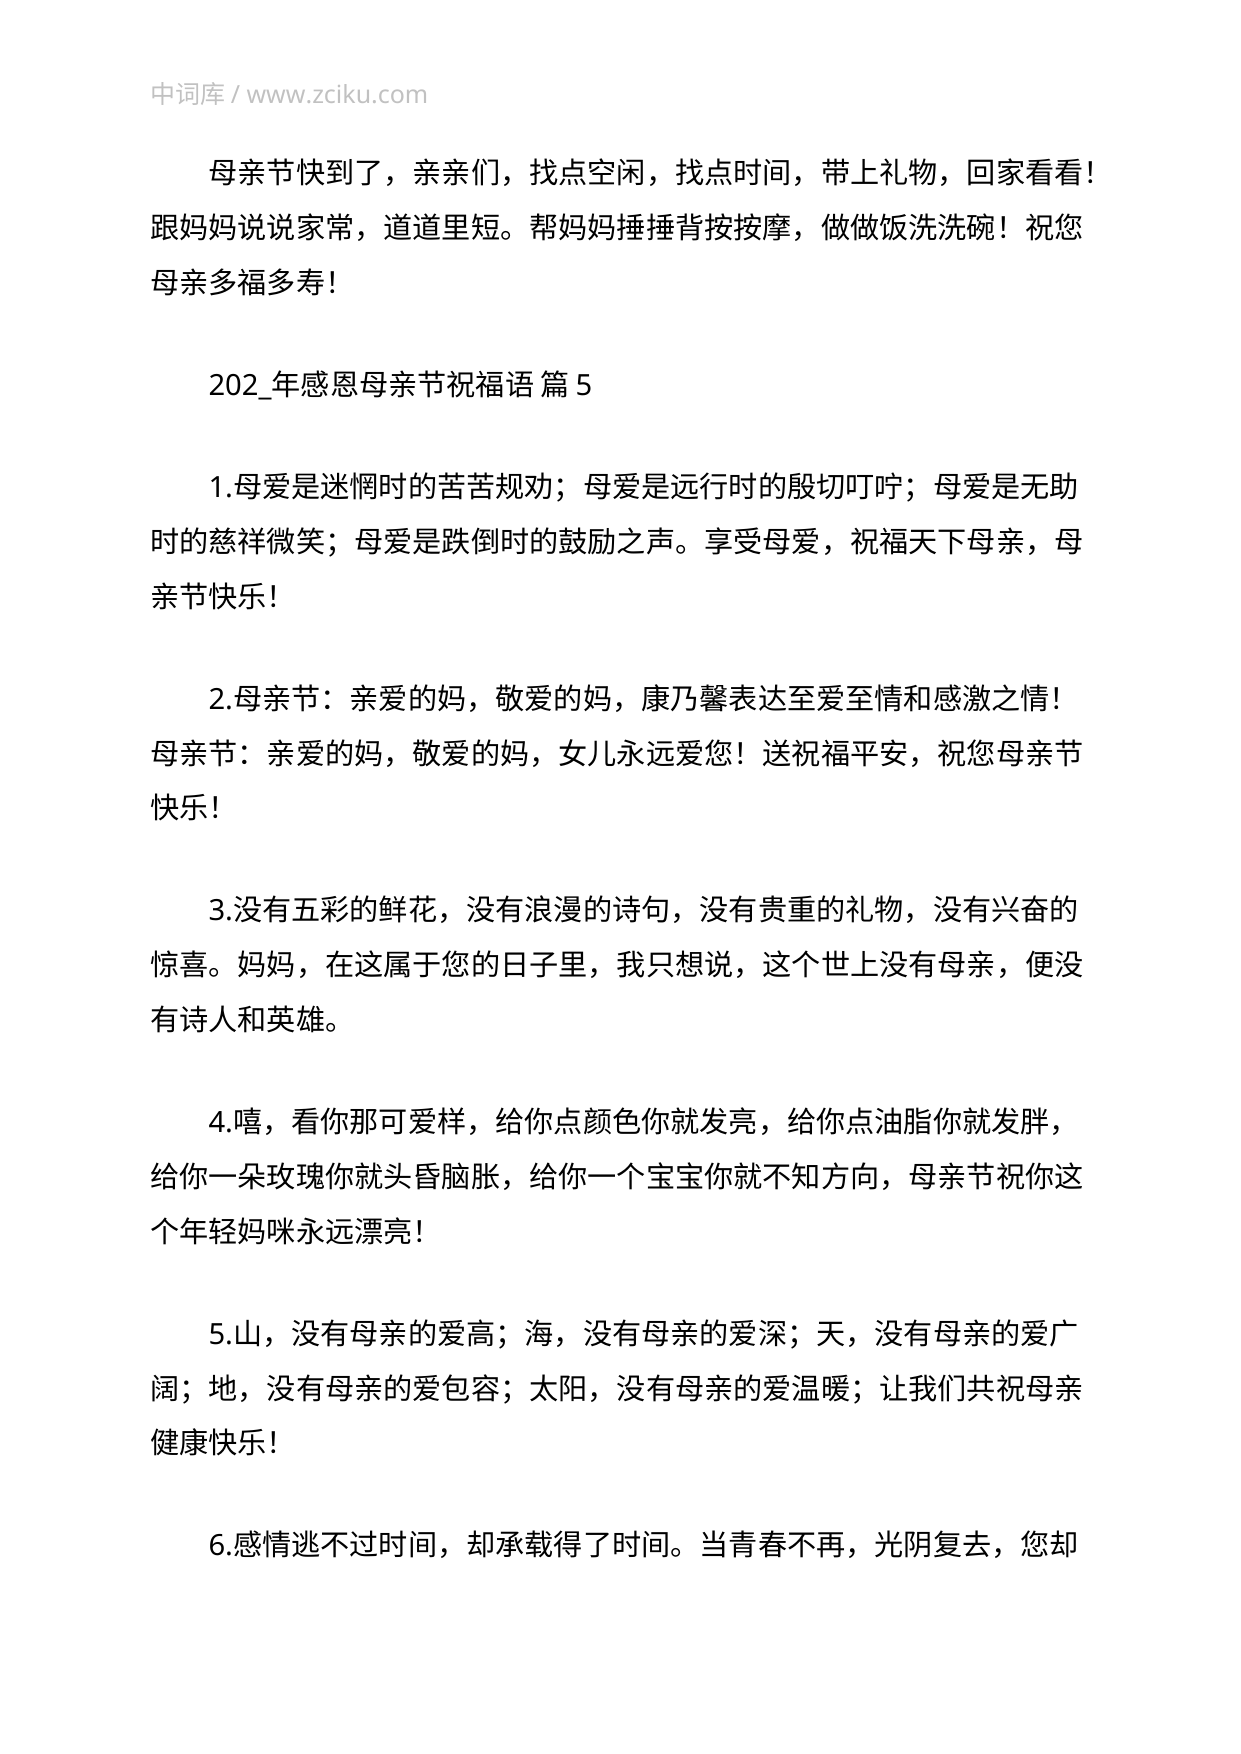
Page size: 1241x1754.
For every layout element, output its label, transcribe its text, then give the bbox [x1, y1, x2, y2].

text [150, 1522, 1090, 1564]
text 4.嘻，看你那可爱样，给你点颜色你就发亮，给你点油脂你就发胖，给你一朵玫瑰你就头昏脑胀，给你一个宝宝你就不知方向，母亲节祝你这个年轻妈咪永远漂亮！ [150, 1098, 1090, 1251]
text 1.母爱是迷惘时的苦苦规劝；母爱是远行时的殷切叮咛；母爱是无助时的慈祥微笑；母爱是跌倒时的鼓励之声。享受母爱，祝福天下母亲，母亲节快乐！ [150, 463, 1090, 616]
text 2.母亲节：亲爱的妈，敬爱的妈，康乃馨表达至爱至情和感激之情！母亲节：亲爱的妈，敬爱的妈，女儿永远爱您！送祝福平安，祝您母亲节快乐！ [150, 675, 1090, 827]
text 母亲节快到了，亲亲们，找点空闲，找点时间，带上礼物，回家看看！跟妈妈说说家常，道道里短。帮妈妈捶捶背按按摩，做做饭洗洗碗！祝您母亲多福多寿！ [150, 150, 1090, 302]
text 3.没有五彩的鲜花，没有浪漫的诗句，没有贵重的礼物，没有兴奋的惊喜。妈妈，在这属于您的日子里，我只想说，这个世上没有母亲，便没有诗人和英雄。 [150, 887, 1090, 1039]
text 202_年感恩母亲节祝福语 篇5 [150, 362, 1090, 404]
text 5.山，没有母亲的爱高；海，没有母亲的爱深；天，没有母亲的爱广阔；地，没有母亲的爱包容；太阳，没有母亲的爱温暖；让我们共祝母亲健康快乐！ [150, 1310, 1090, 1462]
